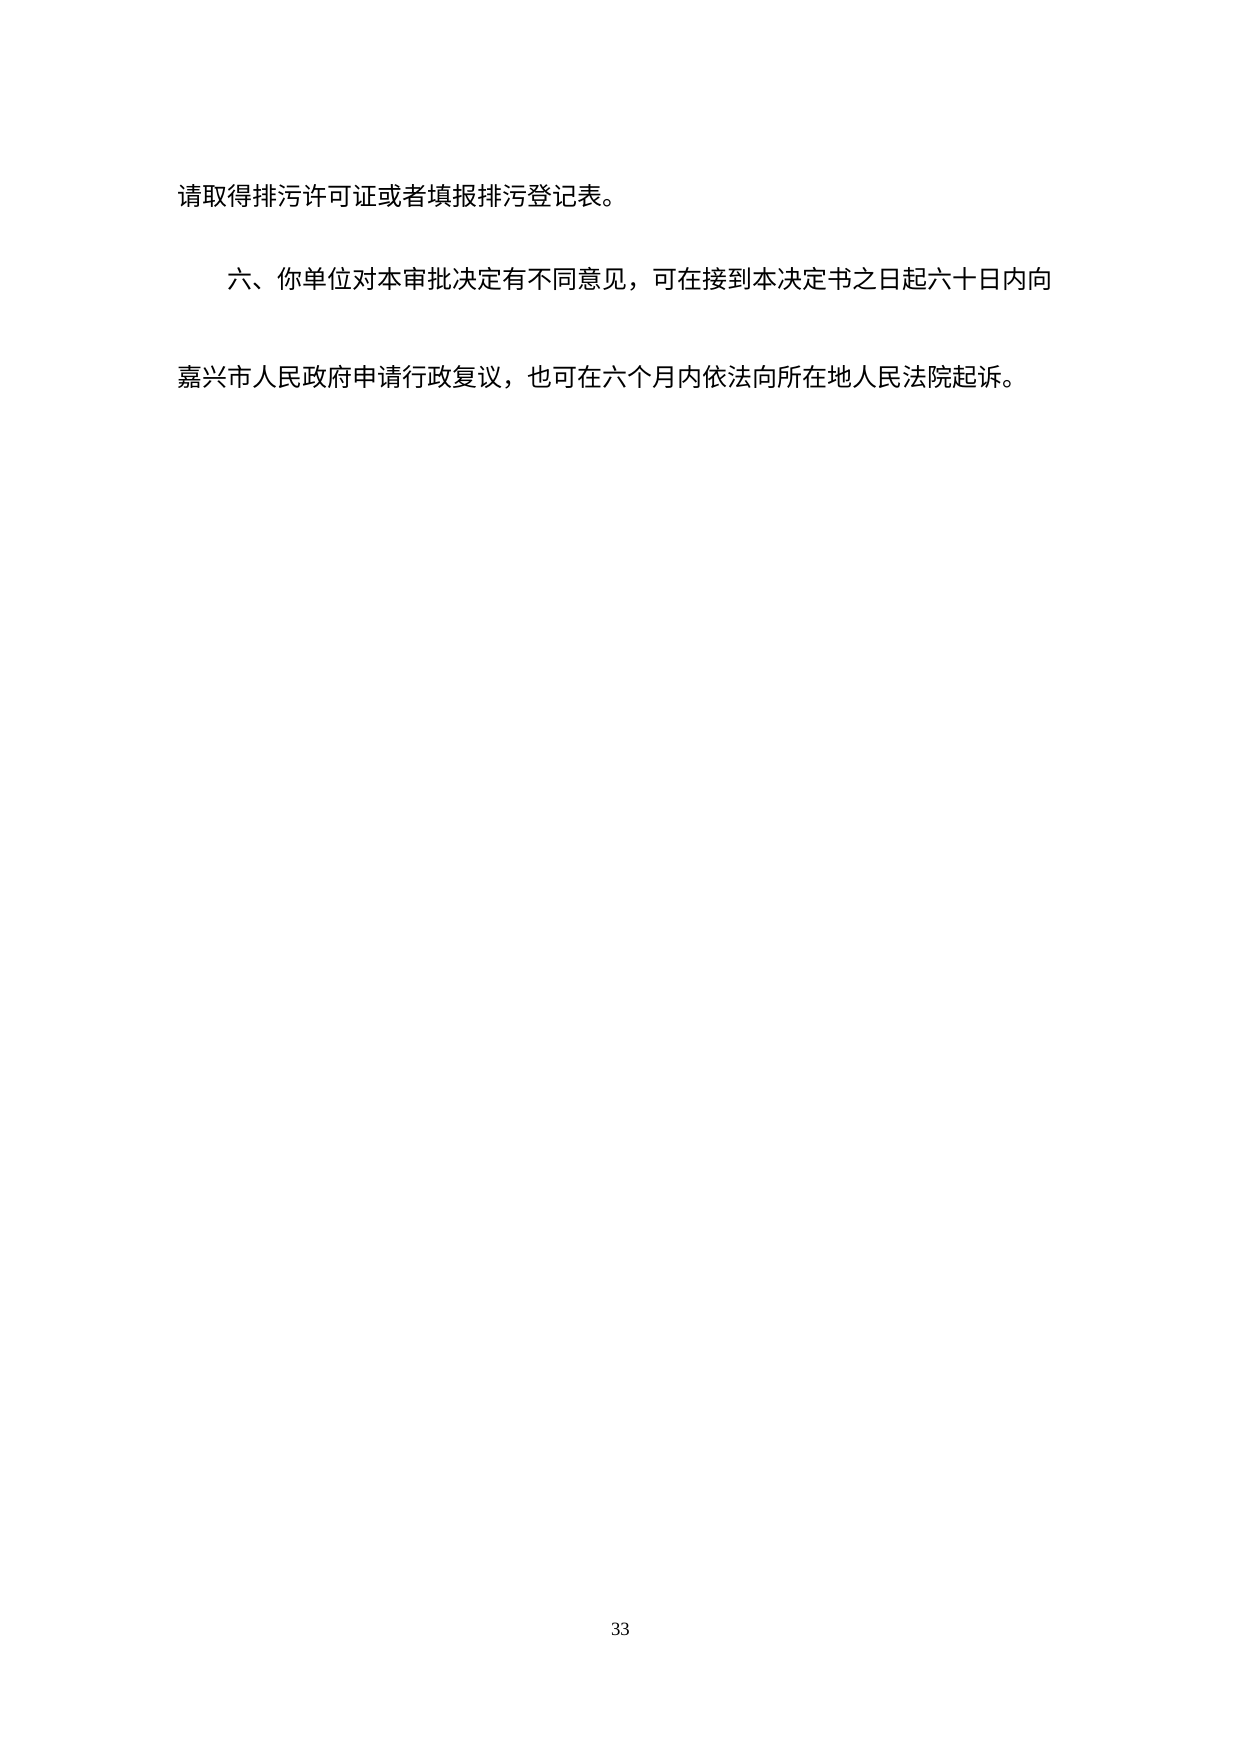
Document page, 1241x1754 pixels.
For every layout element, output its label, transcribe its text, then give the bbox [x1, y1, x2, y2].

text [177, 162, 1063, 227]
text 六、你单位对本审批决定有不同意见，可在接到本决定书之日起六十日内向嘉兴市人民政府申请行政复议，也可在六个月内依法向所在地人民法院起诉。 [177, 245, 1063, 408]
